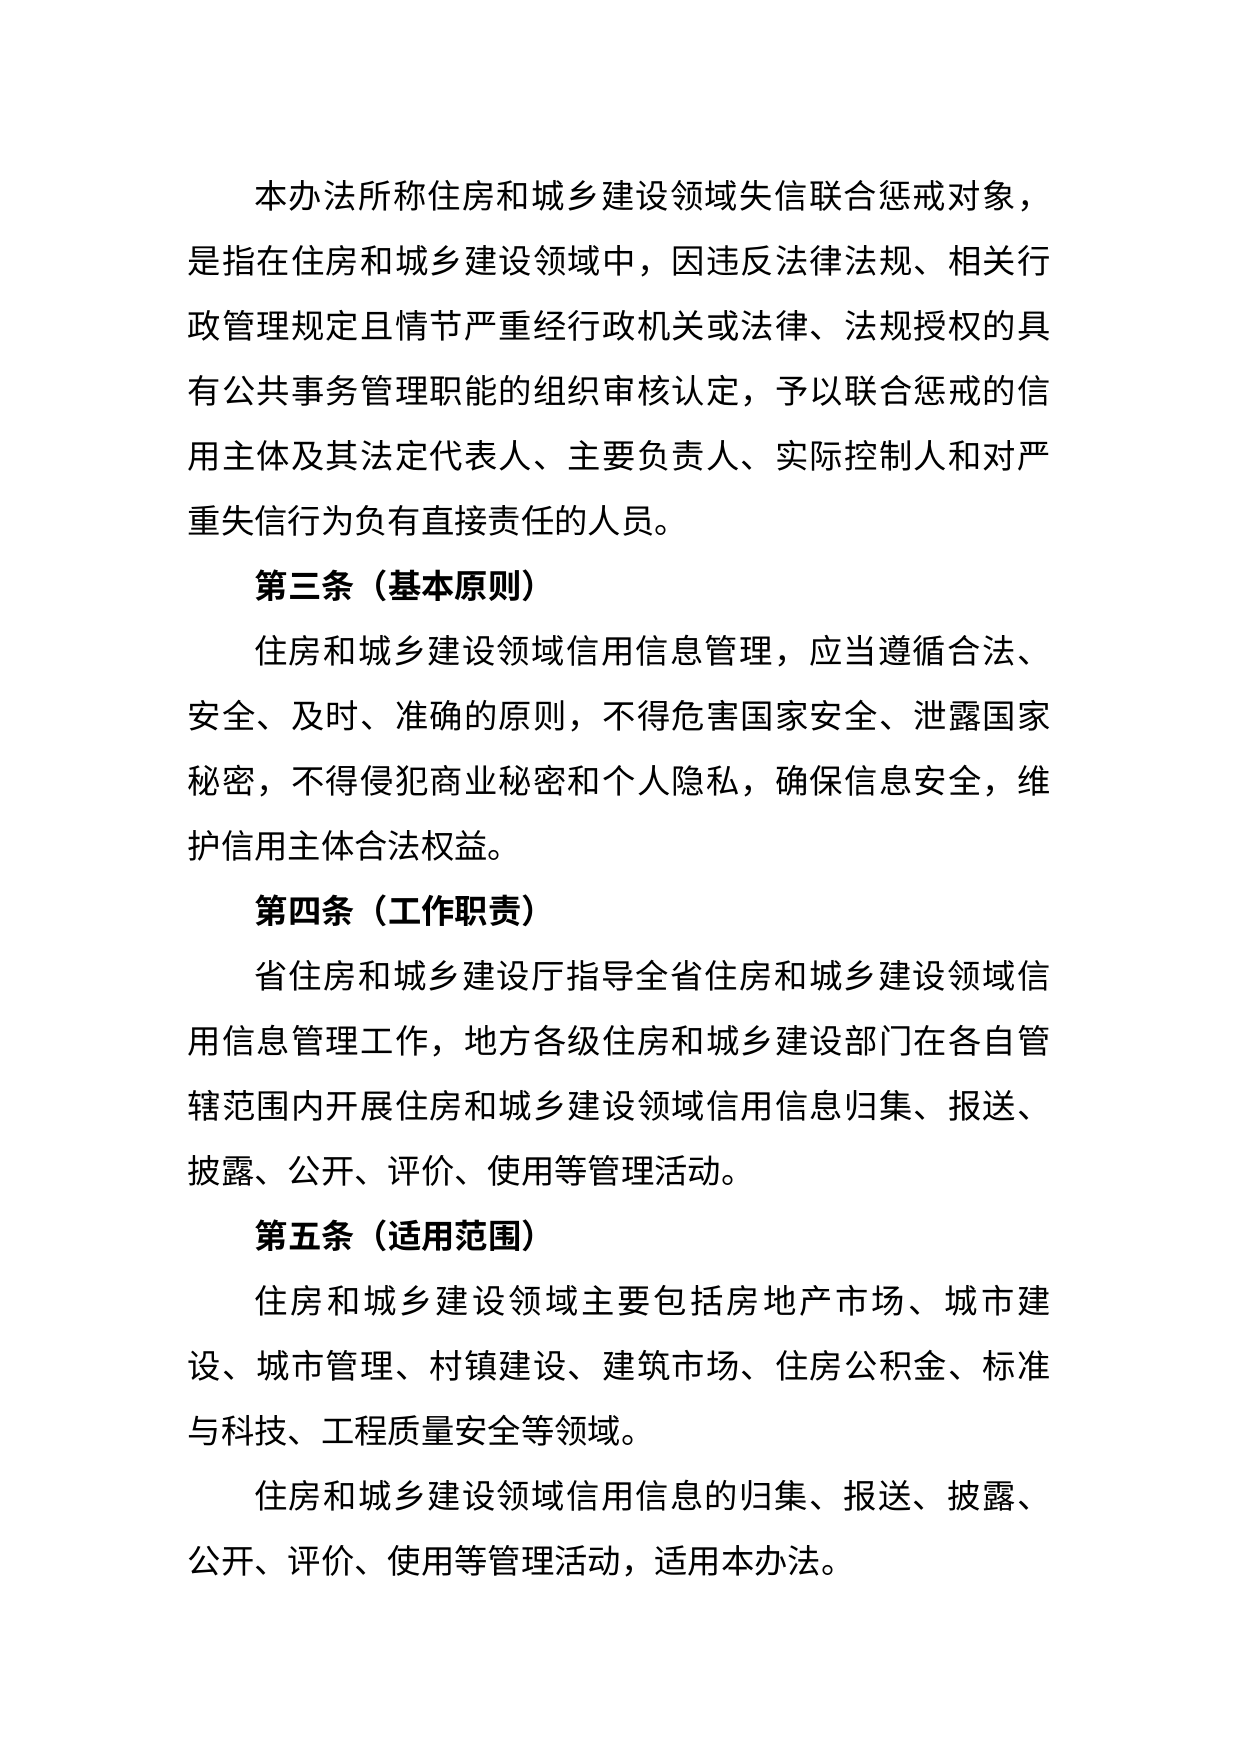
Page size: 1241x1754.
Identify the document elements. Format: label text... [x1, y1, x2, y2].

text 第三条（基本原则） [187, 552, 1053, 617]
text 省住房和城乡建设厅指导全省住房和城乡建设领域信用信息管理工作，地方各级住房和城乡建设部门在各自管辖范围内开展住房和城乡建设领域信用信息归集、报送、披露、公开、评价、使用等管理活动。 [187, 942, 1053, 1202]
text 住房和城乡建设领域信用信息管理，应当遵循合法、安全、及时、准确的原则，不得危害国家安全、泄露国家秘密，不得侵犯商业秘密和个人隐私，确保信息安全，维护信用主体合法权益。 [187, 617, 1053, 877]
text 本办法所称住房和城乡建设领域失信联合惩戒对象，是指在住房和城乡建设领域中，因违反法律法规、相关行政管理规定且情节严重经行政机关或法律、法规授权的具有公共事务管理职能的组织审核认定，予以联合惩戒的信用主体及其法定代表人、主要负责人、实际控制人和对严重失信行为负有直接责任的人员。 [187, 162, 1053, 552]
text 第四条（工作职责） [187, 877, 1053, 942]
text 第五条（适用范围） [187, 1202, 1053, 1267]
text 住房和城乡建设领域信用信息的归集、报送、披露、公开、评价、使用等管理活动，适用本办法。 [187, 1462, 1053, 1592]
text 住房和城乡建设领域主要包括房地产市场、城市建设、城市管理、村镇建设、建筑市场、住房公积金、标准与科技、工程质量安全等领域。 [187, 1267, 1053, 1462]
